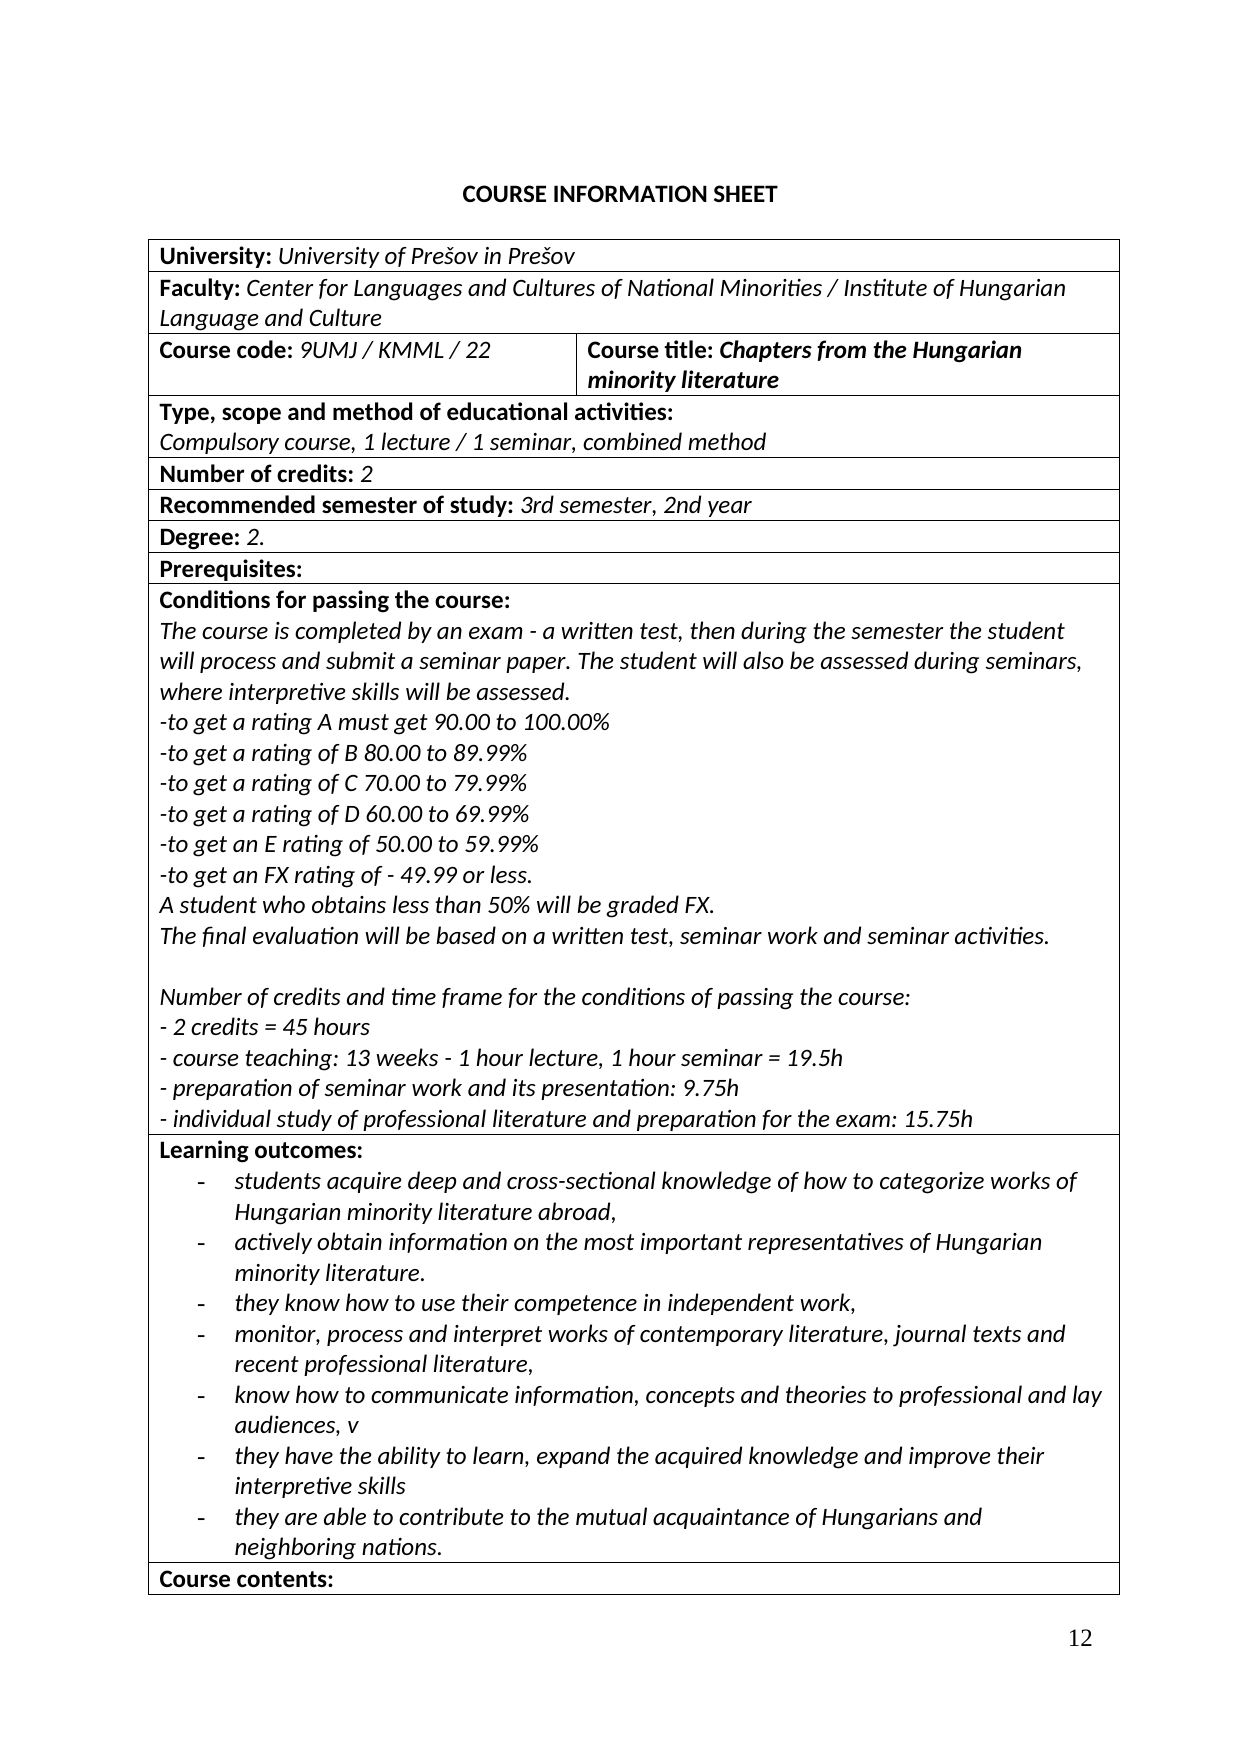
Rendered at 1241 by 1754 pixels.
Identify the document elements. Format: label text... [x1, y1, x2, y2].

table_cell Degree: 2. [149, 521, 1119, 552]
table_cell Prerequisites: [149, 553, 1119, 583]
table_header University: University of Prešov in Prešov [149, 240, 1119, 271]
table_cell Course title: Chapters from the Hungarian minority literature [577, 334, 1119, 395]
table_cell Conditions for passing the course: The course is completed by an exam - a written test, then during the semester the student will process and submit a seminar paper. The student will also be assessed during seminars, where interpretive skills will be assessed. -to get a rating A must get 90.00 to 100.00% -to get a rating of B 80.00 to 89.99% -to get a rating of C 70.00 to 79.99% -to get a rating of D 60.00 to 69.99% -to get an E rating of 50.00 to 59.99% -to get an FX rating of - 49.99 or less. A student who obtains less than 50% will be graded FX. The final evaluation will be based on a written test, seminar work and seminar activities. Number of credits and time frame for the conditions of passing the course: - 2 credits = 45 hours - course teaching: 13 weeks - 1 hour lecture, 1 hour seminar = 19.5h - preparation of seminar work and its presentation: 9.75h - individual study of professional literature and preparation for the exam: 15.75h [149, 584, 1119, 1134]
table_cell Type, scope and method of educational activities: Compulsory course, 1 lecture / 1 seminar, combined method [149, 396, 1119, 457]
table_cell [149, 1563, 1119, 1593]
table_cell Faculty: Center for Languages and Cultures of National Minorities / Institute of Hungarian Language and Culture [149, 272, 1119, 333]
text COURSE INFORMATION SHEET [148, 178, 1093, 209]
table_cell Recommended semester of study: 3rd semester, 2nd year [149, 490, 1119, 520]
table_cell Number of credits: 2 [149, 458, 1119, 488]
table_cell Course code: 9UMJ / KMML / 22 [149, 334, 576, 395]
table_cell Learning outcomes: students acquire deep and cross-sectional knowledge of how to categorize works of Hungarian minority literature abroad, actively obtain information on the most important representatives of Hungarian minority literature. they know how to use their competence in independent work, monitor, process and interpret works of contemporary literature, journal texts and recent professional literature, know how to communicate information, concepts and theories to professional and lay audiences, v they have the ability to learn, expand the acquired knowledge and improve their interpretive skills they are able to contribute to the mutual acquaintance of Hungarians and neighboring nations. [149, 1135, 1119, 1562]
